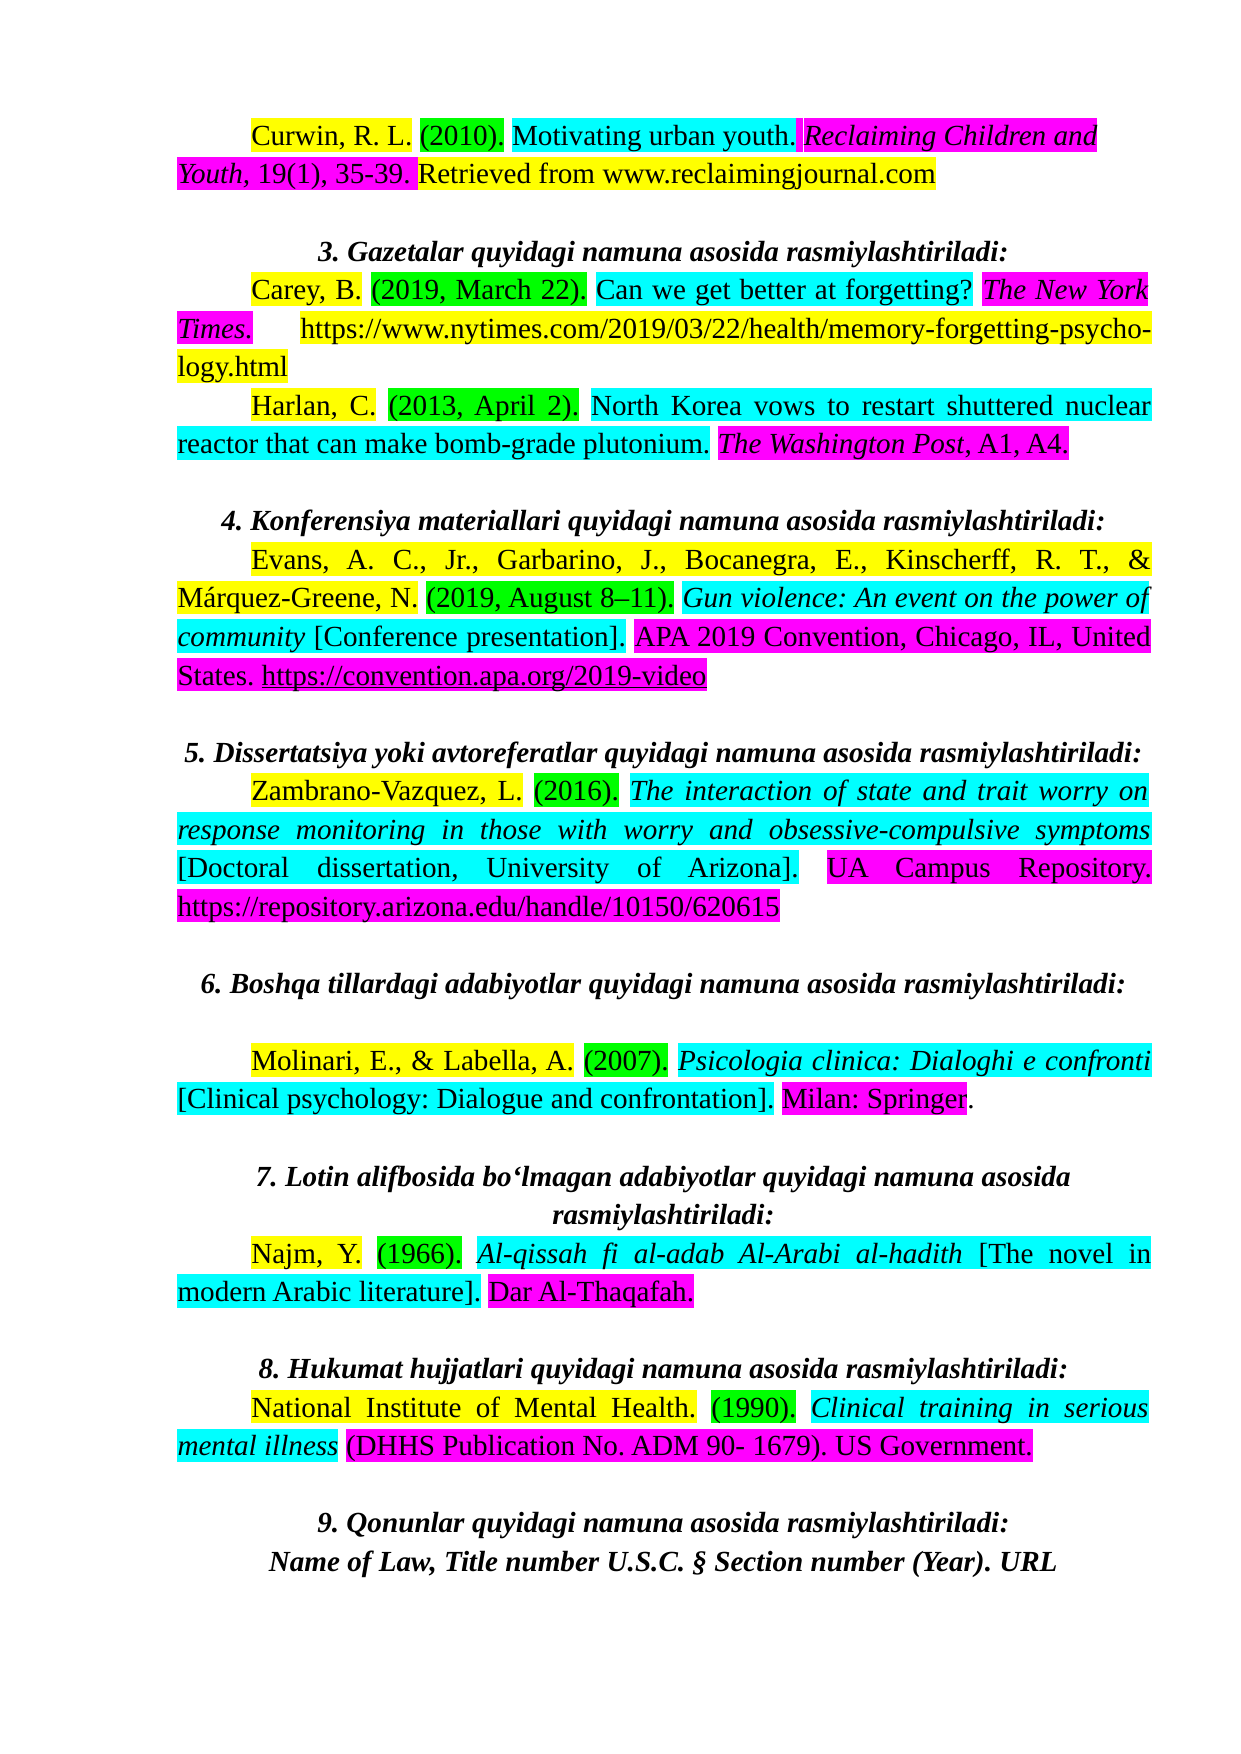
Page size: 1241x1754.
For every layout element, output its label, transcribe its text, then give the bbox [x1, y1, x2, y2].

text 5. Dissertatsiya yoki avtoreferatlar quyidagi namuna asosida rasmiylashtiriladi: [177, 735, 1152, 768]
text Molinari, E., & Labella, A. (2007). Psicologia clinica: Dialoghi e confronti [Clinical psychology: Dialogue and confrontation]. Milan: Springer. [177, 1043, 1152, 1115]
list 4. Konferensiya materiallari quyidagi namuna asosida rasmiylashtiriladi: [177, 503, 1152, 537]
list 8. Hukumat hujjatlari quyidagi namuna asosida rasmiylashtiriladi: [177, 1351, 1152, 1385]
text Harlan, C. (2013, April 2). North Korea vows to restart shuttered nuclear reactor that can make bomb-grade plutonium. The Washington Post, A1, A4. [177, 388, 1152, 460]
list 7. Lotin alifbosida boʻlmagan adabiyotlar quyidagi namuna asosida rasmiylashtiriladi: [177, 1159, 1152, 1231]
text Carey, B. (2019, March 22). Can we get better at forgetting? The New York Times. https://www.nytimes.com/2019/03/22/health/memory-forgetting-psycho-logy.html [177, 272, 1152, 383]
text Curwin, R. L. (2010). Motivating urban youth. Reclaiming Children and Youth, 19(1), 35-39. Retrieved from www.reclaimingjournal.com [177, 118, 1152, 190]
list 3. Gazetalar quyidagi namuna asosida rasmiylashtiriladi: [177, 234, 1152, 267]
text Najm, Y. (1966). Al-qissah fi al-adab Al-Arabi al-hadith [The novel in modern Arabic literature]. Dar Al-Thaqafah. [177, 1236, 1152, 1308]
text National Institute of Mental Health. (1990). Clinical training in serious mental illness (DHHS Publication No. ADM 90- 1679). US Government. [177, 1390, 1152, 1462]
text Evans, A. C., Jr., Garbarino, J., Bocanegra, E., Kinscherff, R. T., & Márquez-Greene, N. (2019, August 8–11). Gun violence: An event on the power of community [Conference presentation]. APA 2019 Convention, Chicago, IL, United States. https://convention.apa.org/2019-video [177, 542, 1152, 691]
text 9. Qonunlar quyidagi namuna asosida rasmiylashtiriladi: [177, 1506, 1152, 1539]
text Zambrano-Vazquez, L. (2016). The interaction of state and trait worry on response monitoring in those with worry and obsessive-compulsive symptoms [Doctoral dissertation, University of Arizona]. UA Campus Repository. https://repository.arizona.edu/handle/10150/620615 [177, 773, 1152, 812]
text Name of Law, Title number U.S.C. § Section number (Year). URL [177, 1544, 1152, 1578]
list 6. Boshqa tillardagi adabiyotlar quyidagi namuna asosida rasmiylashtiriladi: [177, 966, 1152, 999]
text Zambrano-Vazquez, L. (2016). The interaction of state and trait worry on response monitoring in those with worry and obsessive-compulsive symptoms [Doctoral dissertation, University of Arizona]. UA Campus Repository. https://repository.arizona.edu/handle/10150/620615 [177, 845, 1152, 922]
